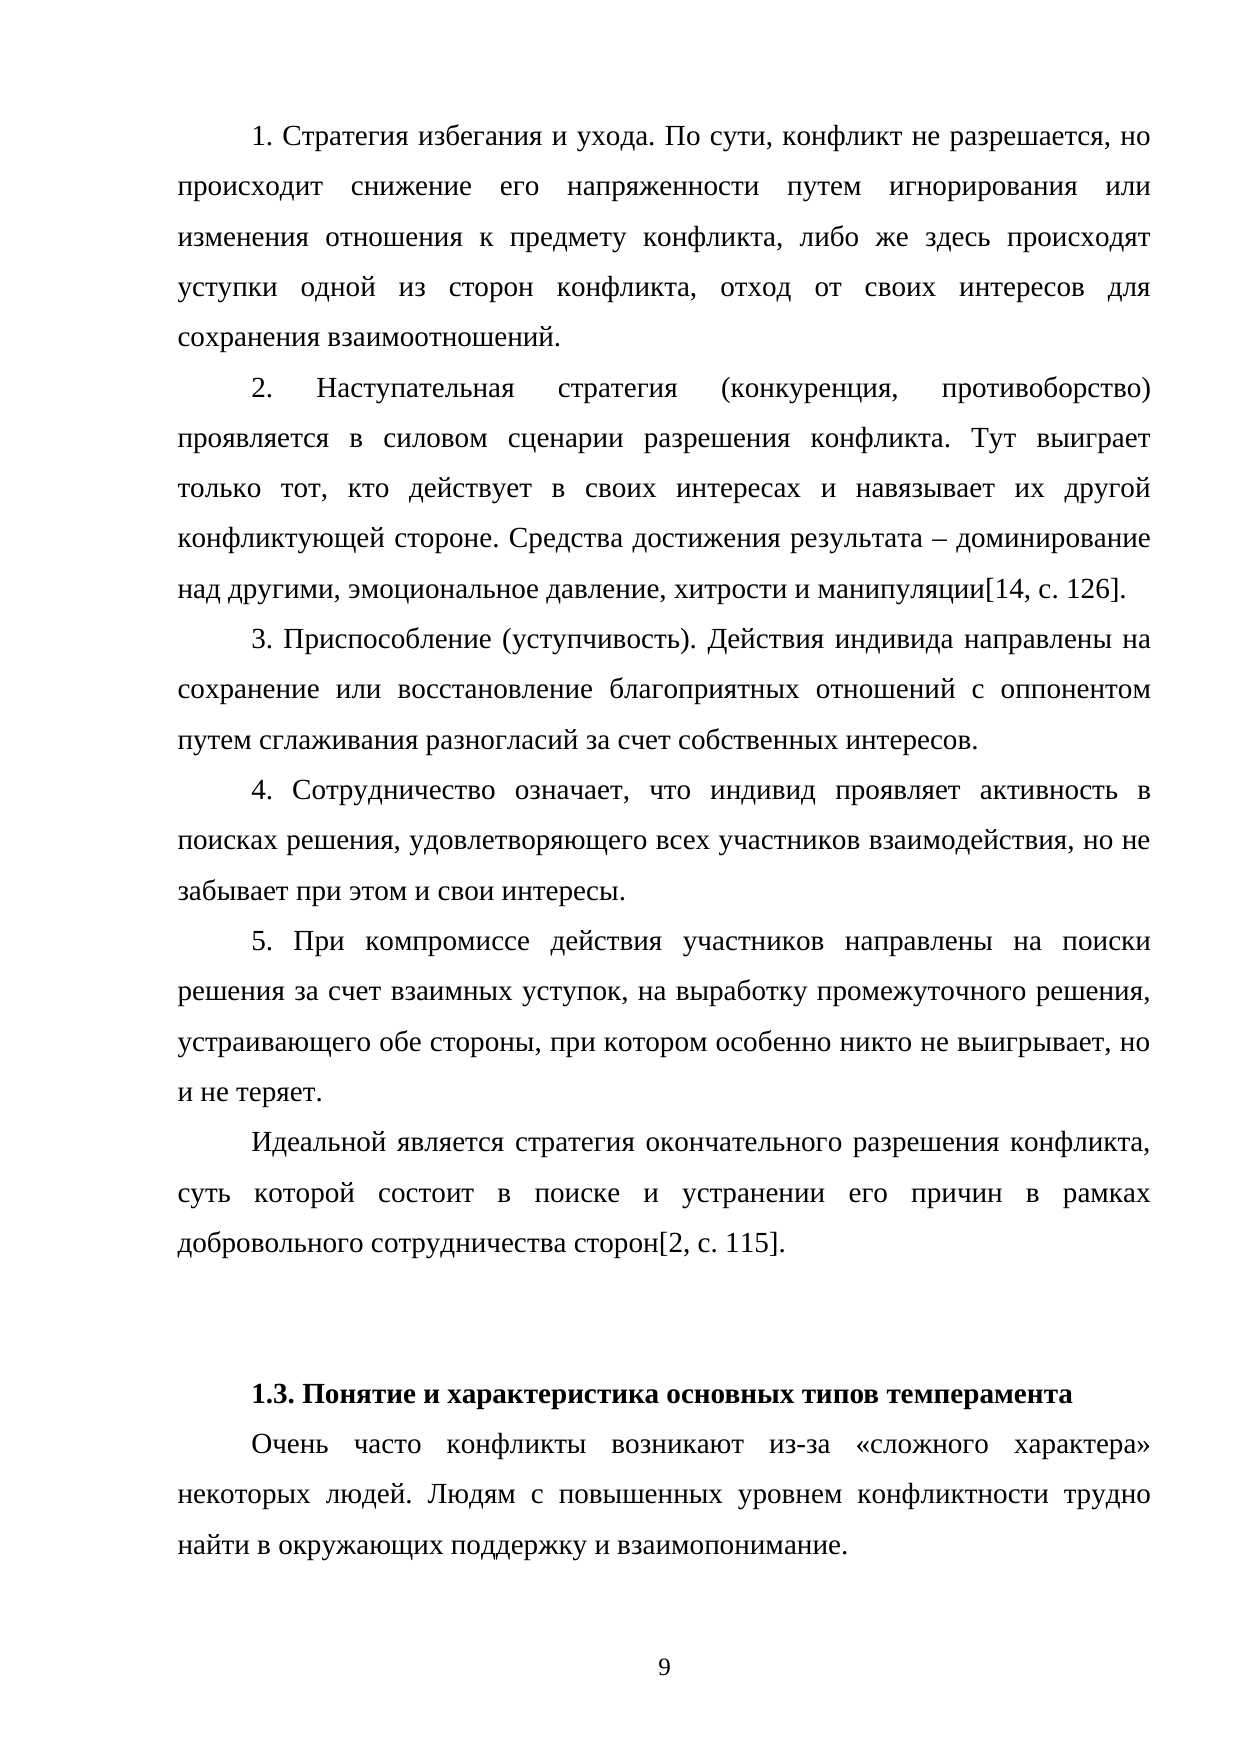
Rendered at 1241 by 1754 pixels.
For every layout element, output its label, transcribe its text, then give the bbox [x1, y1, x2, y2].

text 3. Приспособление (уступчивость). Действия индивида направлены на сохранение или восстановление благоприятных отношений с оппонентом путем сглаживания разногласий за счет собственных интересов. [177, 621, 1152, 755]
subtitle 1.3. Понятие и характеристика основных типов темперамента [177, 1376, 1152, 1409]
text Идеальной является стратегия окончательного разрешения конфликта, суть которой состоит в поиске и устранении его причин в рамках добровольного сотрудничества сторон[2, с. 115]. [177, 1124, 1152, 1258]
text 5. При компромиссе действия участников направлены на поиски решения за счет взаимных уступок, на выработку промежуточного решения, устраивающего обе стороны, при котором особенно никто не выигрывает, но и не теряет. [177, 923, 1152, 1108]
text 1. Стратегия избегания и ухода. По сути, конфликт не разрешается, но происходит снижение его напряженности путем игнорирования или изменения отношения к предмету конфликта, либо же здесь происходят уступки одной из сторон конфликта, отход от своих интересов для сохранения взаимоотношений. [177, 118, 1152, 353]
text 4. Сотрудничество означает, что индивид проявляет активность в поисках решения, удовлетворяющего всех участников взаимодействия, но не забывает при этом и свои интересы. [177, 772, 1152, 906]
text Очень часто конфликты возникают из-за «сложного характера» некоторых людей. Людям с повышенных уровнем конфликтности трудно найти в окружающих поддержку и взаимопонимание. [177, 1426, 1152, 1560]
text 2. Наступательная стратегия (конкуренция, противоборство) проявляется в силовом сценарии разрешения конфликта. Тут выиграет только тот, кто действует в своих интересах и навязывает их другой конфликтующей стороне. Средства достижения результата – доминирование над другими, эмоциональное давление, хитрости и манипуляции[14, с. 126]. [177, 370, 1152, 604]
